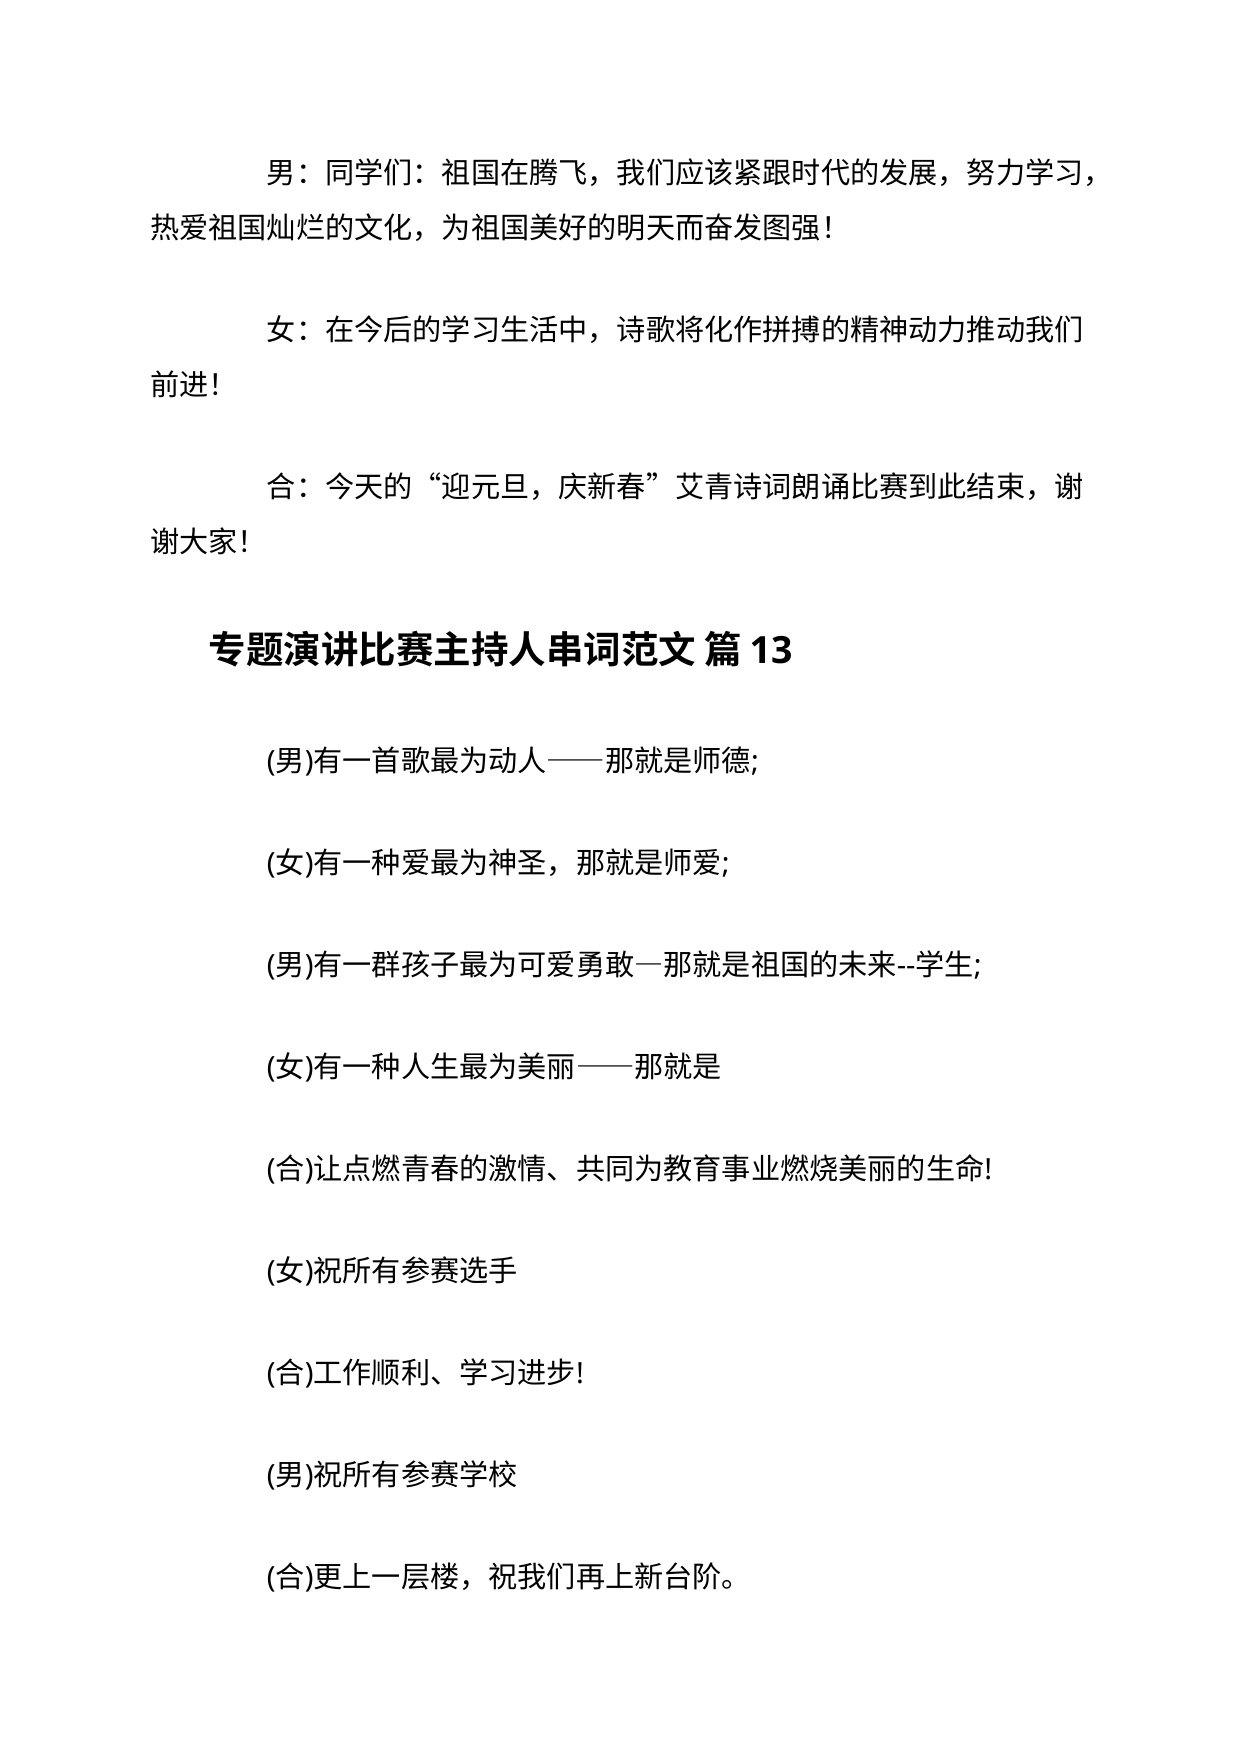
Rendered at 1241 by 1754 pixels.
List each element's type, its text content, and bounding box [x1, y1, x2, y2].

text (合)让点燃青春的激情、共同为教育事业燃烧美丽的生命! [150, 1146, 1090, 1188]
text 男：同学们：祖国在腾飞，我们应该紧跟时代的发展，努力学习，热爱祖国灿烂的文化，为祖国美好的明天而奋发图强！ [150, 150, 1090, 247]
text (合)更上一层楼，祝我们再上新台阶。 [150, 1553, 1090, 1596]
text 合：今天的“迎元旦，庆新春”艾青诗词朗诵比赛到此结束，谢谢大家！ [150, 463, 1090, 561]
text (女)祝所有参赛选手 [150, 1247, 1090, 1290]
text (合)工作顺利、学习进步! [150, 1349, 1090, 1392]
text 女：在今后的学习生活中，诗歌将化作拼搏的精神动力推动我们前进！ [150, 307, 1090, 404]
text (男)有一群孩子最为可爱勇敢—那就是祖国的未来--学生; [150, 942, 1090, 984]
text (男)祝所有参赛学校 [150, 1451, 1090, 1494]
text (女)有一种爱最为神圣，那就是师爱; [150, 839, 1090, 882]
text (男)有一首歌最为动人——那就是师德; [150, 738, 1090, 780]
text (女)有一种人生最为美丽——那就是 [150, 1043, 1090, 1086]
text 专题演讲比赛主持人串词范文 篇13 [150, 620, 1090, 674]
